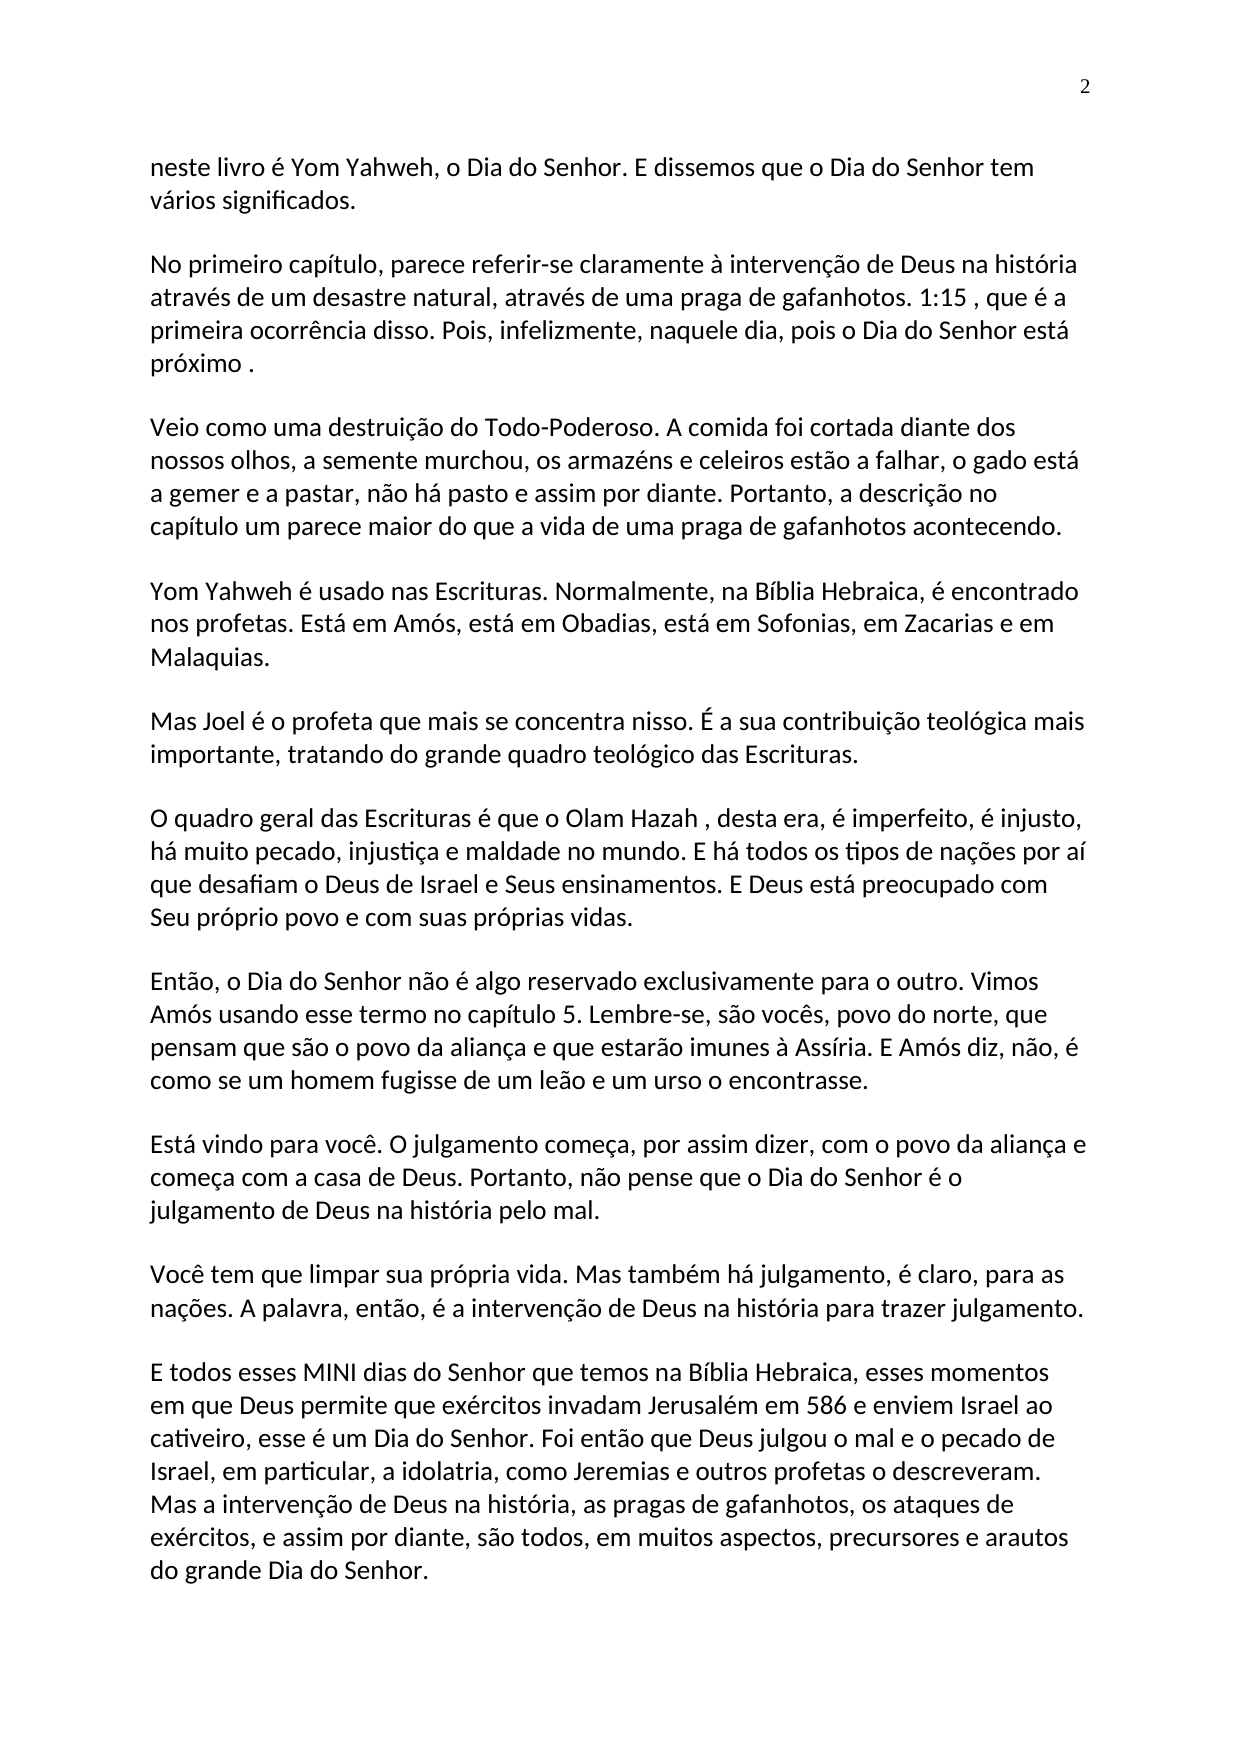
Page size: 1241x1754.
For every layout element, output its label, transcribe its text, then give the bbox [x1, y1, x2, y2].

text O quadro geral das Escrituras é que o Olam Hazah , desta era, é imperfeito, é injusto, há muito pecado, injustiça e maldade no mundo. E há todos os tipos de nações por aí que desafiam o Deus de Israel e Seus ensinamentos. E Deus está preocupado com Seu próprio povo e com suas próprias vidas. [150, 801, 1090, 933]
text Então, o Dia do Senhor não é algo reservado exclusivamente para o outro. Vimos Amós usando esse termo no capítulo 5. Lembre-se, são vocês, povo do norte, que pensam que são o povo da aliança e que estarão imunes à Assíria. E Amós diz, não, é como se um homem fugisse de um leão e um urso o encontrasse. [150, 964, 1090, 1096]
text E todos esses MINI dias do Senhor que temos na Bíblia Hebraica, esses momentos em que Deus permite que exércitos invadam Jerusalém em 586 e enviem Israel ao cativeiro, esse é um Dia do Senhor. Foi então que Deus julgou o mal e o pecado de Israel, em particular, a idolatria, como Jeremias e outros profetas o descreveram. Mas a intervenção de Deus na história, as pragas de gafanhotos, os ataques de exércitos, e assim por diante, são todos, em muitos aspectos, precursores e arautos do grande Dia do Senhor. [150, 1355, 1090, 1586]
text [150, 150, 1090, 216]
text Mas Joel é o profeta que mais se concentra nisso. É a sua contribuição teológica mais importante, tratando do grande quadro teológico das Escrituras. [150, 704, 1090, 770]
text Está vindo para você. O julgamento começa, por assim dizer, com o povo da aliança e começa com a casa de Deus. Portanto, não pense que o Dia do Senhor é o julgamento de Deus na história pelo mal. [150, 1127, 1090, 1227]
text Yom Yahweh é usado nas Escrituras. Normalmente, na Bíblia Hebraica, é encontrado nos profetas. Está em Amós, está em Obadias, está em Sofonias, em Zacarias e em Malaquias. [150, 574, 1090, 673]
text Você tem que limpar sua própria vida. Mas também há julgamento, é claro, para as nações. A palavra, então, é a intervenção de Deus na história para trazer julgamento. [150, 1258, 1090, 1324]
text Veio como uma destruição do Todo-Poderoso. A comida foi cortada diante dos nossos olhos, a semente murchou, os armazéns e celeiros estão a falhar, o gado está a gemer e a pastar, não há pasto e assim por diante. Portanto, a descrição no capítulo um parece maior do que a vida de uma praga de gafanhotos acontecendo. [150, 410, 1090, 542]
text No primeiro capítulo, parece referir-se claramente à intervenção de Deus na história através de um desastre natural, através de uma praga de gafanhotos. 1:15 , que é a primeira ocorrência disso. Pois, infelizmente, naquele dia, pois o Dia do Senhor está próximo . [150, 247, 1090, 379]
